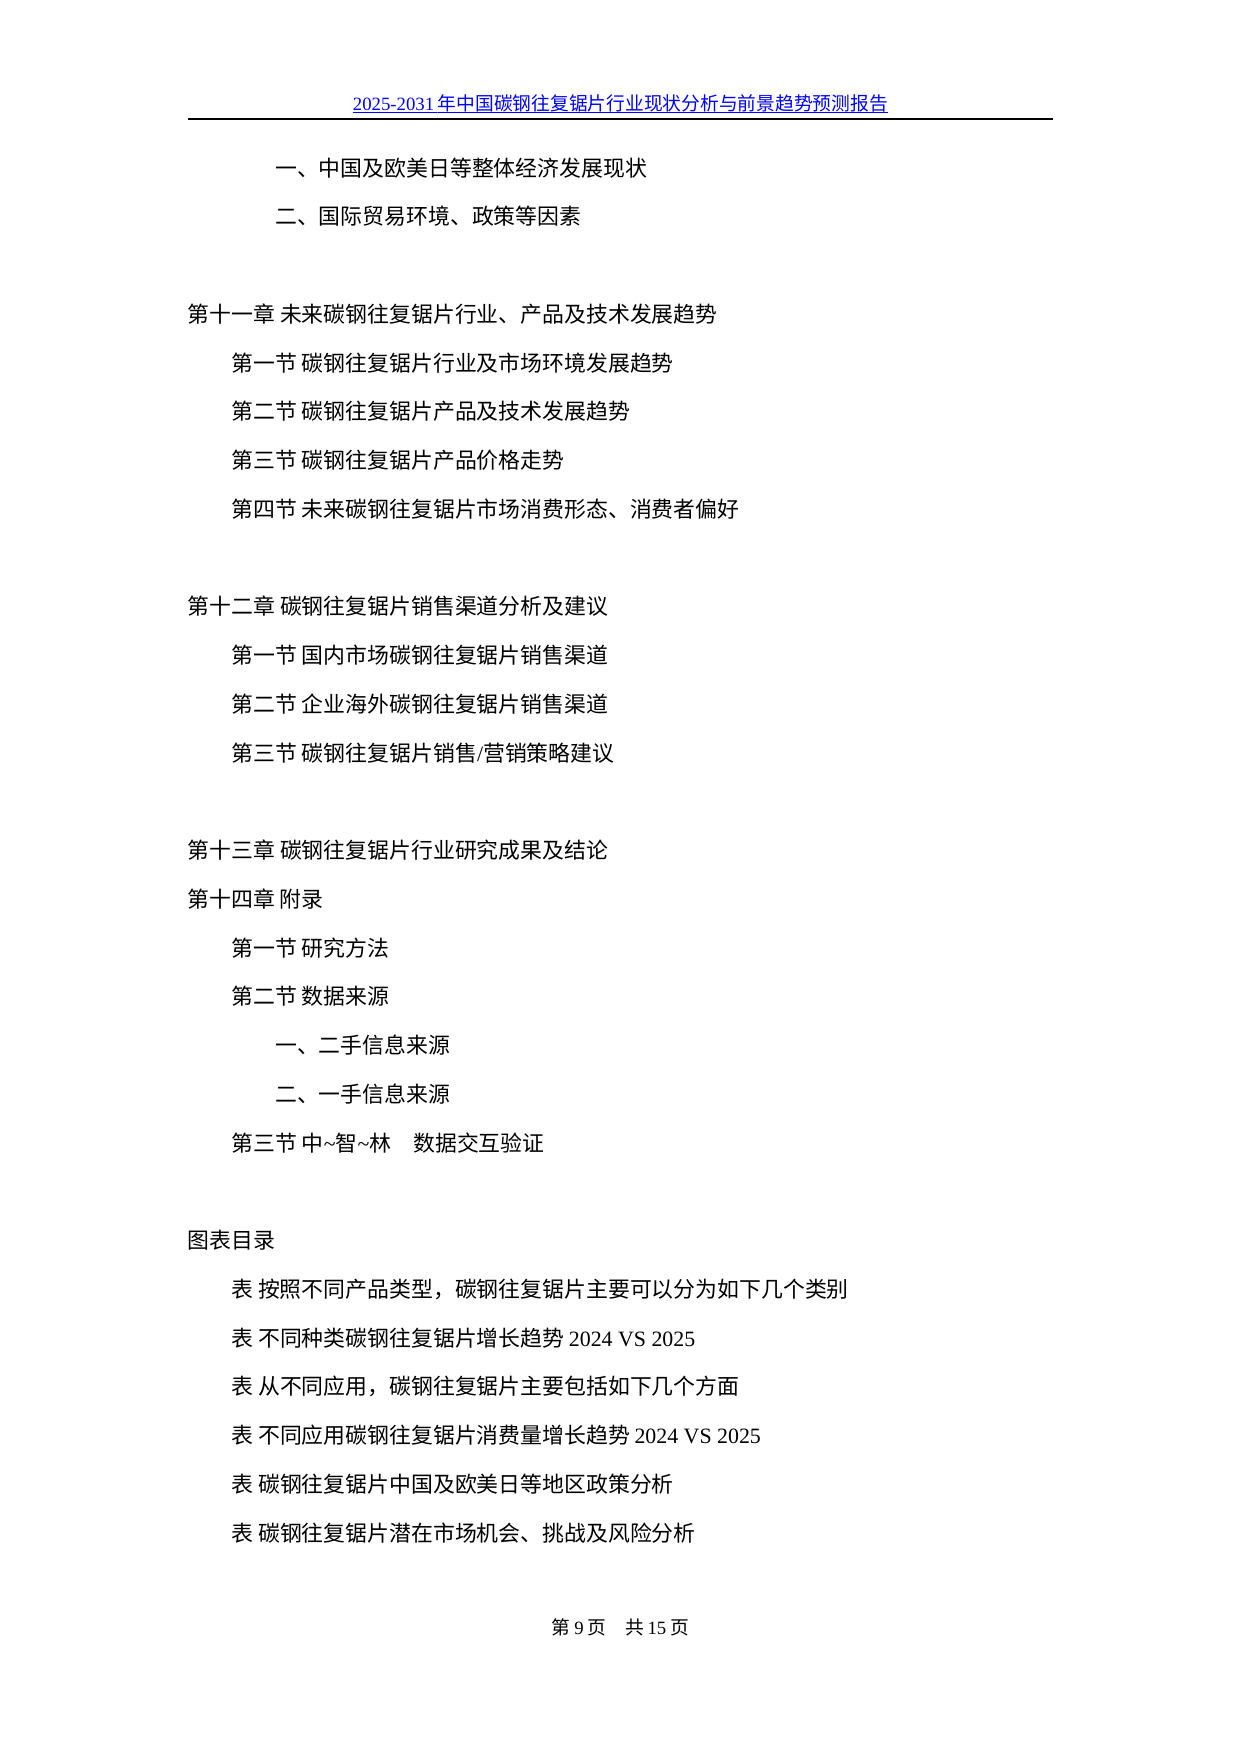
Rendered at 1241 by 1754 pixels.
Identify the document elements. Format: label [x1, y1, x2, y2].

text [187, 150, 1053, 1548]
